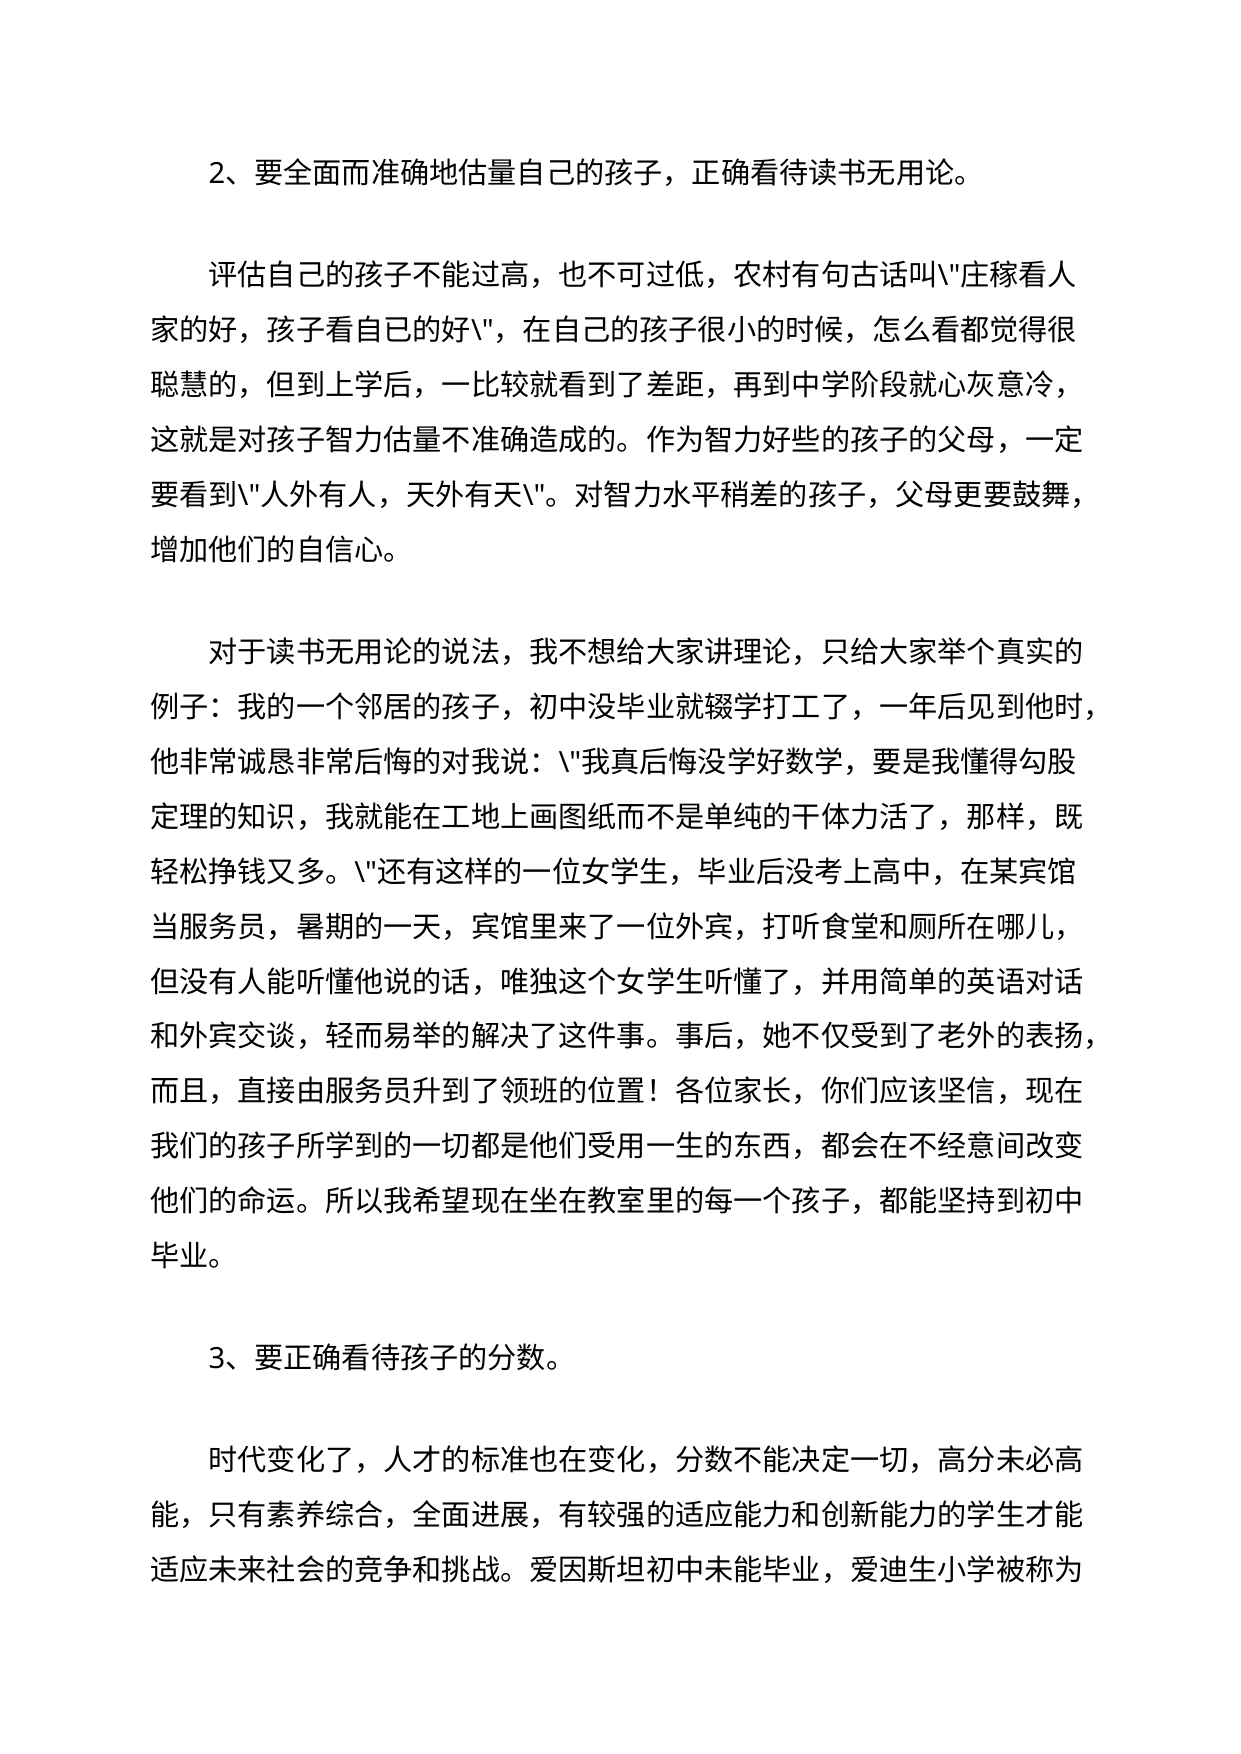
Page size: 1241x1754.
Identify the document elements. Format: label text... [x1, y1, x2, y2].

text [150, 1436, 1090, 1588]
text 3、要正确看待孩子的分数。 [150, 1334, 1090, 1377]
text 2、要全面而准确地估量自己的孩子，正确看待读书无用论。 [150, 150, 1090, 192]
text 评估自己的孩子不能过高，也不可过低，农村有句古话叫\"庄稼看人家的好，孩子看自已的好\"，在自己的孩子很小的时候，怎么看都觉得很聪慧的，但到上学后，一比较就看到了差距，再到中学阶段就心灰意冷，这就是对孩子智力估量不准确造成的。作为智力好些的孩子的父母，一定要看到\"人外有人，天外有天\"。对智力水平稍差的孩子，父母更要鼓舞，增加他们的自信心。 [150, 252, 1090, 569]
text 对于读书无用论的说法，我不想给大家讲理论，只给大家举个真实的例子：我的一个邻居的孩子，初中没毕业就辍学打工了，一年后见到他时，他非常诚恳非常后悔的对我说：\"我真后悔没学好数学，要是我懂得勾股定理的知识，我就能在工地上画图纸而不是单纯的干体力活了，那样，既轻松挣钱又多。\"还有这样的一位女学生，毕业后没考上高中，在某宾馆当服务员，暑期的一天，宾馆里来了一位外宾，打听食堂和厕所在哪儿，但没有人能听懂他说的话，唯独这个女学生听懂了，并用简单的英语对话和外宾交谈，轻而易举的解决了这件事。事后，她不仅受到了老外的表扬，而且，直接由服务员升到了领班的位置！各位家长，你们应该坚信，现在我们的孩子所学到的一切都是他们受用一生的东西，都会在不经意间改变他们的命运。所以我希望现在坐在教室里的每一个孩子，都能坚持到初中毕业。 [150, 628, 1090, 1275]
